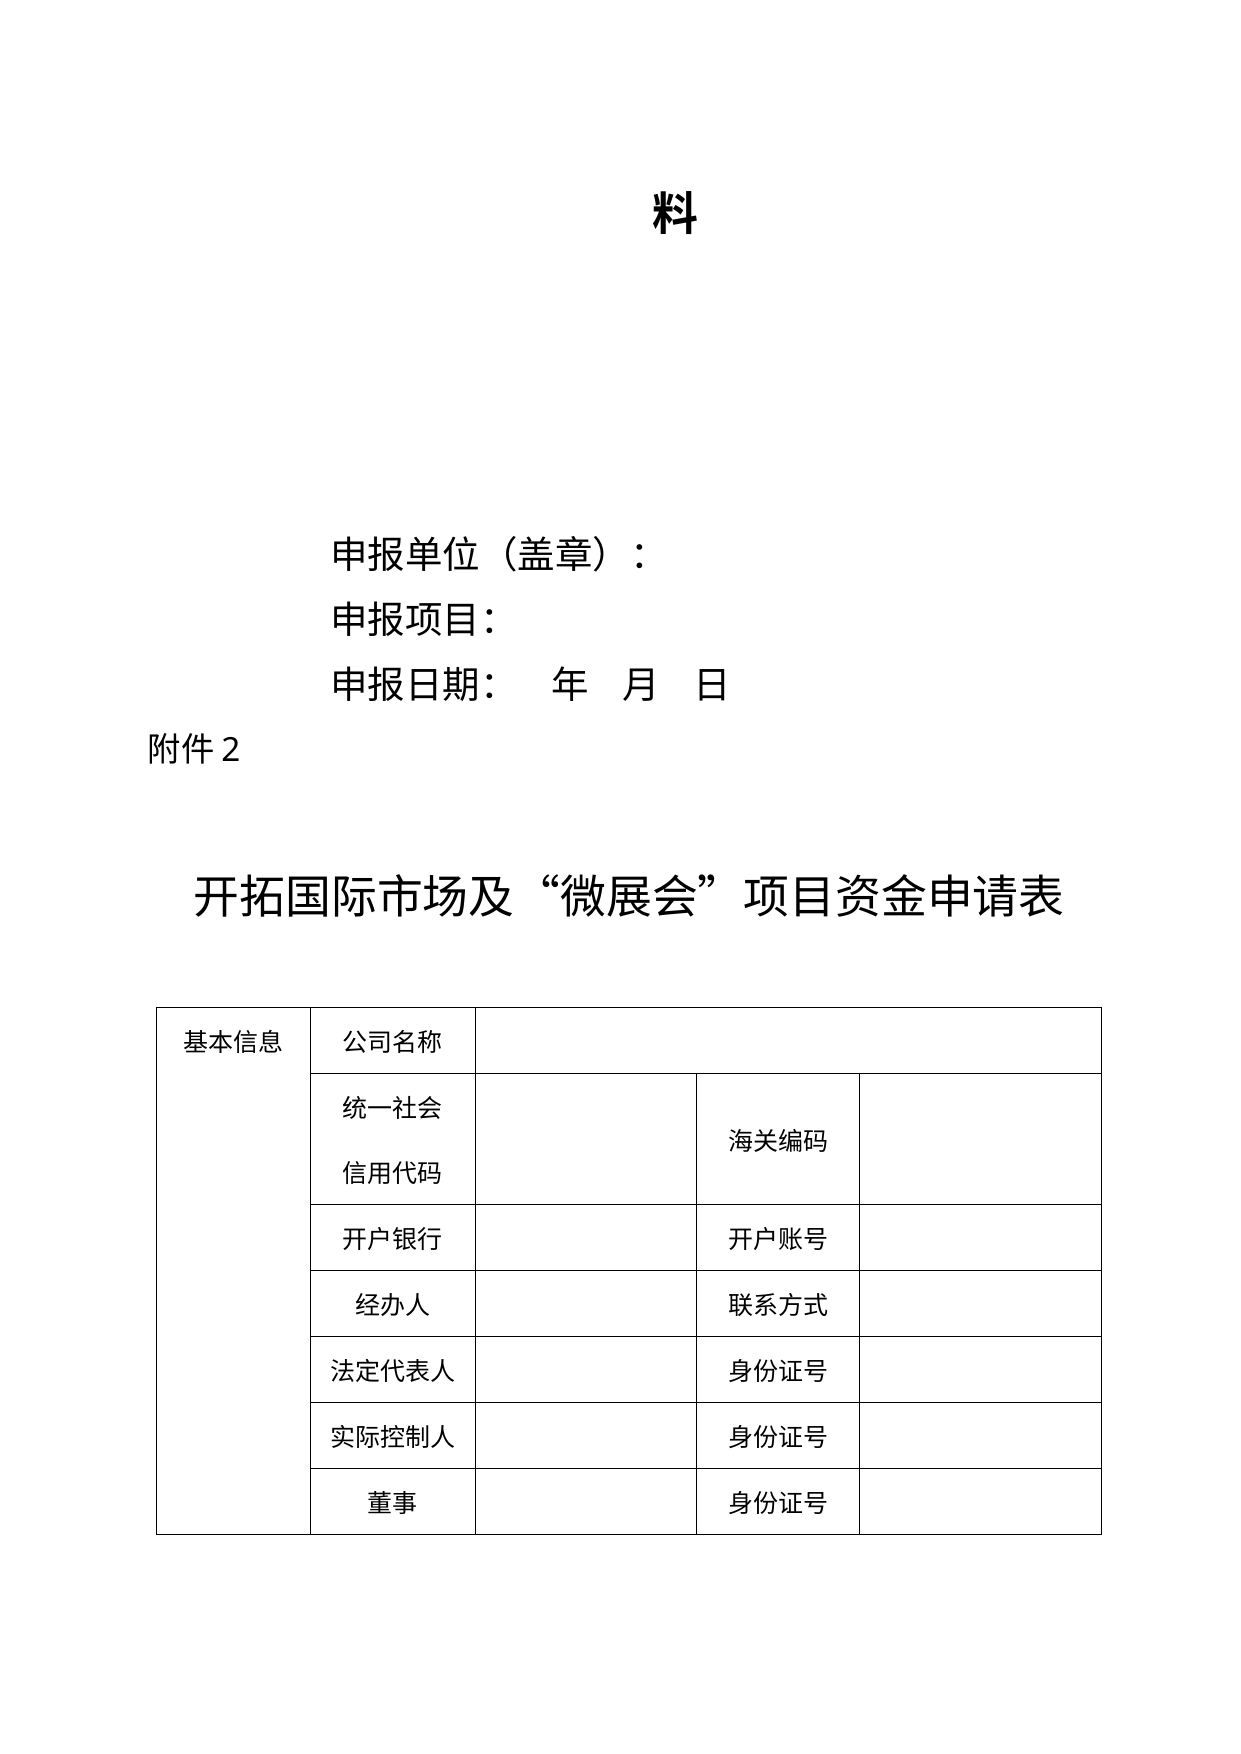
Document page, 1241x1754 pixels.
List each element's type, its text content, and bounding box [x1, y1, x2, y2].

text 申报项目： [148, 584, 1110, 649]
table_cell 海关编码 [697, 1074, 859, 1204]
text 料 [148, 162, 1110, 259]
table_cell 联系方式 [697, 1271, 859, 1336]
table_header 基本信息 [157, 1008, 310, 1534]
table_cell [860, 1337, 1101, 1402]
table_cell [860, 1271, 1101, 1336]
table_cell [476, 1074, 696, 1204]
text 附件2 [148, 714, 1110, 779]
table_cell [860, 1403, 1101, 1468]
table_cell 身份证号 [697, 1337, 859, 1402]
text 申报单位（盖章）： [148, 519, 1110, 584]
table_cell 开户账号 [697, 1205, 859, 1270]
table_cell 实际控制人 [311, 1403, 475, 1468]
table_cell 法定代表人 [311, 1337, 475, 1402]
text 申报日期： 年 月 日 [148, 649, 1110, 714]
table_header 公司名称 [311, 1008, 475, 1073]
table_cell [476, 1205, 696, 1270]
table_cell [476, 1337, 696, 1402]
table_header [476, 1008, 1101, 1073]
table_cell 身份证号 [697, 1403, 859, 1468]
table_cell 经办人 [311, 1271, 475, 1336]
table_cell 董事 [311, 1469, 475, 1534]
table_cell [476, 1271, 696, 1336]
table_cell [860, 1074, 1101, 1204]
text 开拓国际市场及“微展会”项目资金申请表 [148, 844, 1110, 942]
table_cell [860, 1469, 1101, 1534]
table_cell 开户银行 [311, 1205, 475, 1270]
table_cell [476, 1403, 696, 1468]
table_cell [476, 1469, 696, 1534]
table_cell 身份证号 [697, 1469, 859, 1534]
table_cell 统一社会 信用代码 [311, 1074, 475, 1204]
table_cell [860, 1205, 1101, 1270]
